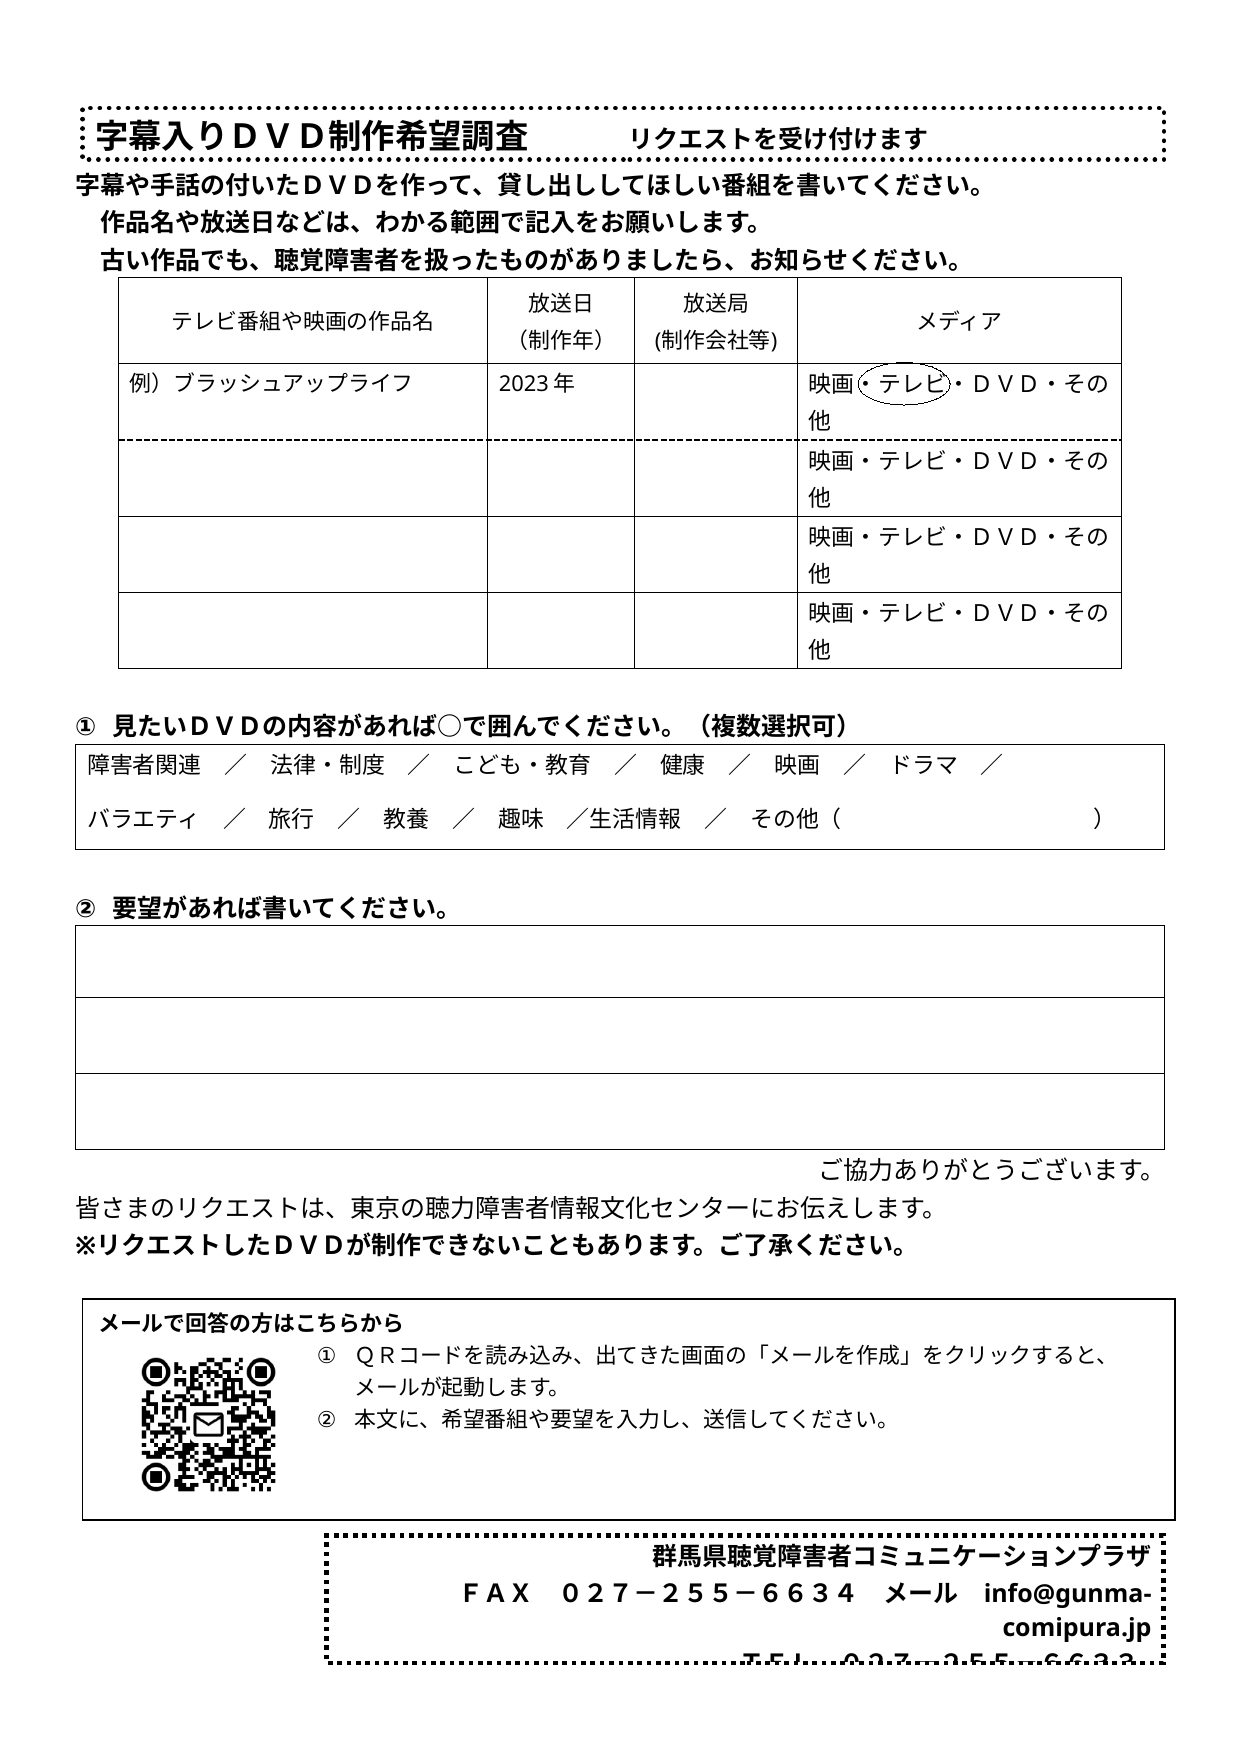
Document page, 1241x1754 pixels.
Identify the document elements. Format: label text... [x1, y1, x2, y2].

table_cell [635, 517, 797, 592]
table_cell [635, 439, 797, 516]
table_header 放送局 (制作会社等) [635, 278, 797, 362]
text 皆さまのリクエストは、東京の聴力障害者情報文化センターにお伝えします。 [75, 1188, 1165, 1225]
table_cell 映画・テレビ・ＤＶＤ・その他 [798, 593, 1121, 668]
table_cell 映画・テレビ・ＤＶＤ・その他 [798, 517, 1121, 592]
text 古い作品でも、聴覚障害者を扱ったものがありましたら、お知らせください。 [75, 239, 1165, 277]
table_cell [119, 517, 487, 592]
table_cell 映画・テレビ・ＤＶＤ・その他 [798, 364, 1121, 438]
table_cell [76, 1074, 1164, 1149]
table_cell [76, 998, 1164, 1073]
table_cell 2023年 [488, 364, 634, 438]
table_cell [635, 593, 797, 668]
list 見たいＤＶＤの内容があれば○で囲んでください。（複数選択可） [75, 706, 1165, 744]
picture [122, 1338, 295, 1511]
table_cell [119, 439, 487, 516]
table_cell 映画・テレビ・ＤＶＤ・その他 [798, 439, 1121, 516]
table_cell [488, 593, 634, 668]
table_cell [488, 517, 634, 592]
table_cell [119, 593, 487, 668]
list 要望があれば書いてください。 [75, 887, 1165, 925]
text ※リクエストしたＤＶＤが制作できないこともあります。ご了承ください。 [75, 1225, 1165, 1263]
table_header 放送日 （制作年） [488, 278, 634, 362]
table_cell [635, 364, 797, 438]
table_header 障害者関連 ／ 法律・制度 ／ こども・教育 ／ 健康 ／ 映画 ／ ドラマ ／ バラエティ ／ 旅行 ／ 教養 ／ 趣味 ／生活情報 ／ その他（ ） [76, 745, 1164, 849]
table_cell 例）ブラッシュアップライフ [119, 364, 487, 438]
text 字幕や手話の付いたＤＶＤを作って、貸し出ししてほしい番組を書いてください。 [75, 89, 1165, 202]
text 作品名や放送日などは、わかる範囲で記入をお願いします。 [75, 202, 1165, 239]
text ご協力ありがとうございます。 [75, 1150, 1165, 1188]
table_header [76, 926, 1164, 997]
table_header メディア [798, 278, 1121, 362]
table_header テレビ番組や映画の作品名 [119, 278, 487, 362]
table_cell [488, 439, 634, 516]
